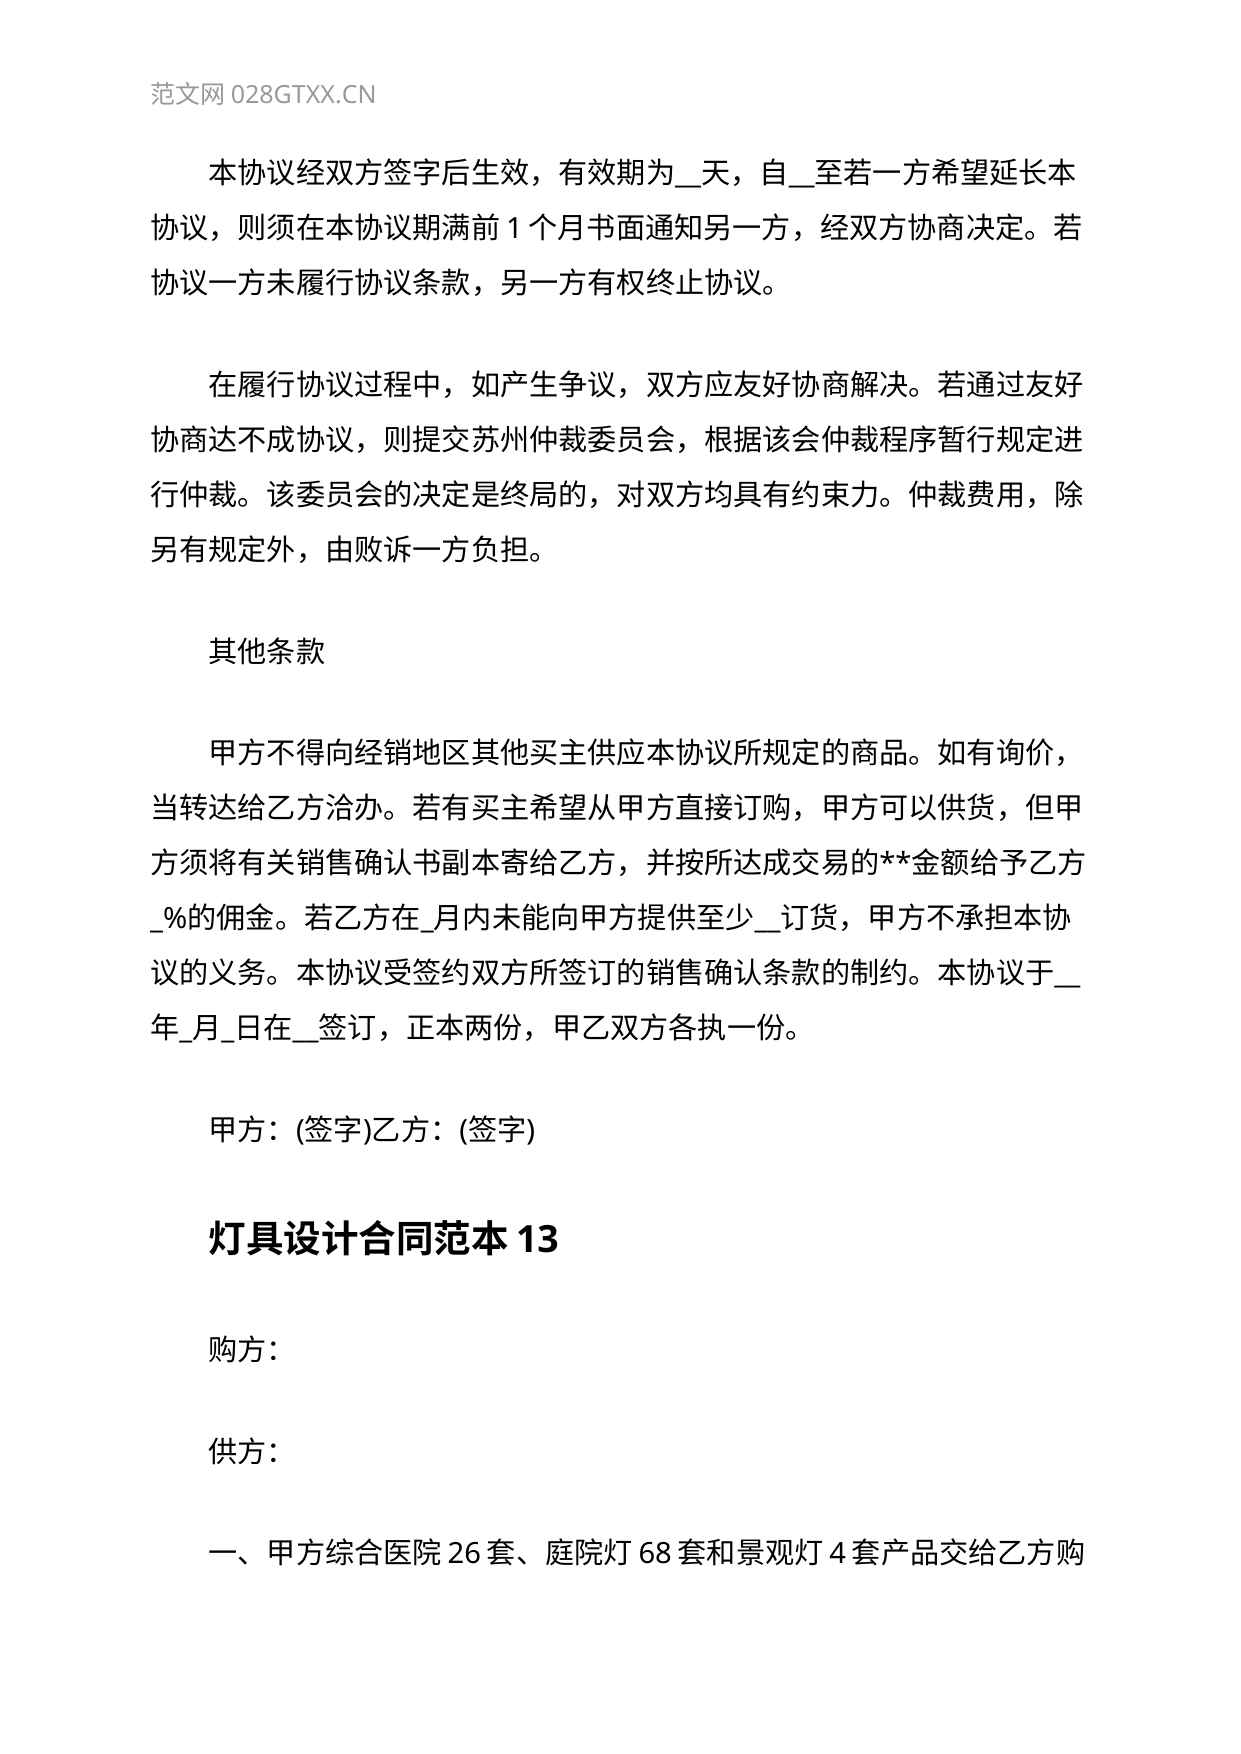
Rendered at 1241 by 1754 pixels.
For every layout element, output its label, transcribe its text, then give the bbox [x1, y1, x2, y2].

text 甲方不得向经销地区其他买主供应本协议所规定的商品。如有询价，当转达给乙方洽办。若有买主希望从甲方直接订购，甲方可以供货，但甲方须将有关销售确认书副本寄给乙方，并按所达成交易的**金额给予乙方_%的佣金。若乙方在_月内未能向甲方提供至少__订货，甲方不承担本协议的义务。本协议受签约双方所签订的销售确认条款的制约。本协议于__年_月_日在__签订，正本两份，甲乙双方各执一份。 [150, 730, 1090, 1047]
text 在履行协议过程中，如产生争议，双方应友好协商解决。若通过友好协商达不成协议，则提交苏州仲裁委员会，根据该会仲裁程序暂行规定进行仲裁。该委员会的决定是终局的，对双方均具有约束力。仲裁费用，除另有规定外，由败诉一方负担。 [150, 362, 1090, 569]
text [150, 1530, 1090, 1572]
text 其他条款 [150, 628, 1090, 671]
text 灯具设计合同范本13 [150, 1209, 1090, 1263]
text 甲方：(签字)乙方：(签字) [150, 1107, 1090, 1149]
text 供方： [150, 1428, 1090, 1470]
text 购方： [150, 1326, 1090, 1369]
text 本协议经双方签字后生效，有效期为__天，自__至若一方希望延长本协议，则须在本协议期满前1个月书面通知另一方，经双方协商决定。若协议一方未履行协议条款，另一方有权终止协议。 [150, 150, 1090, 302]
